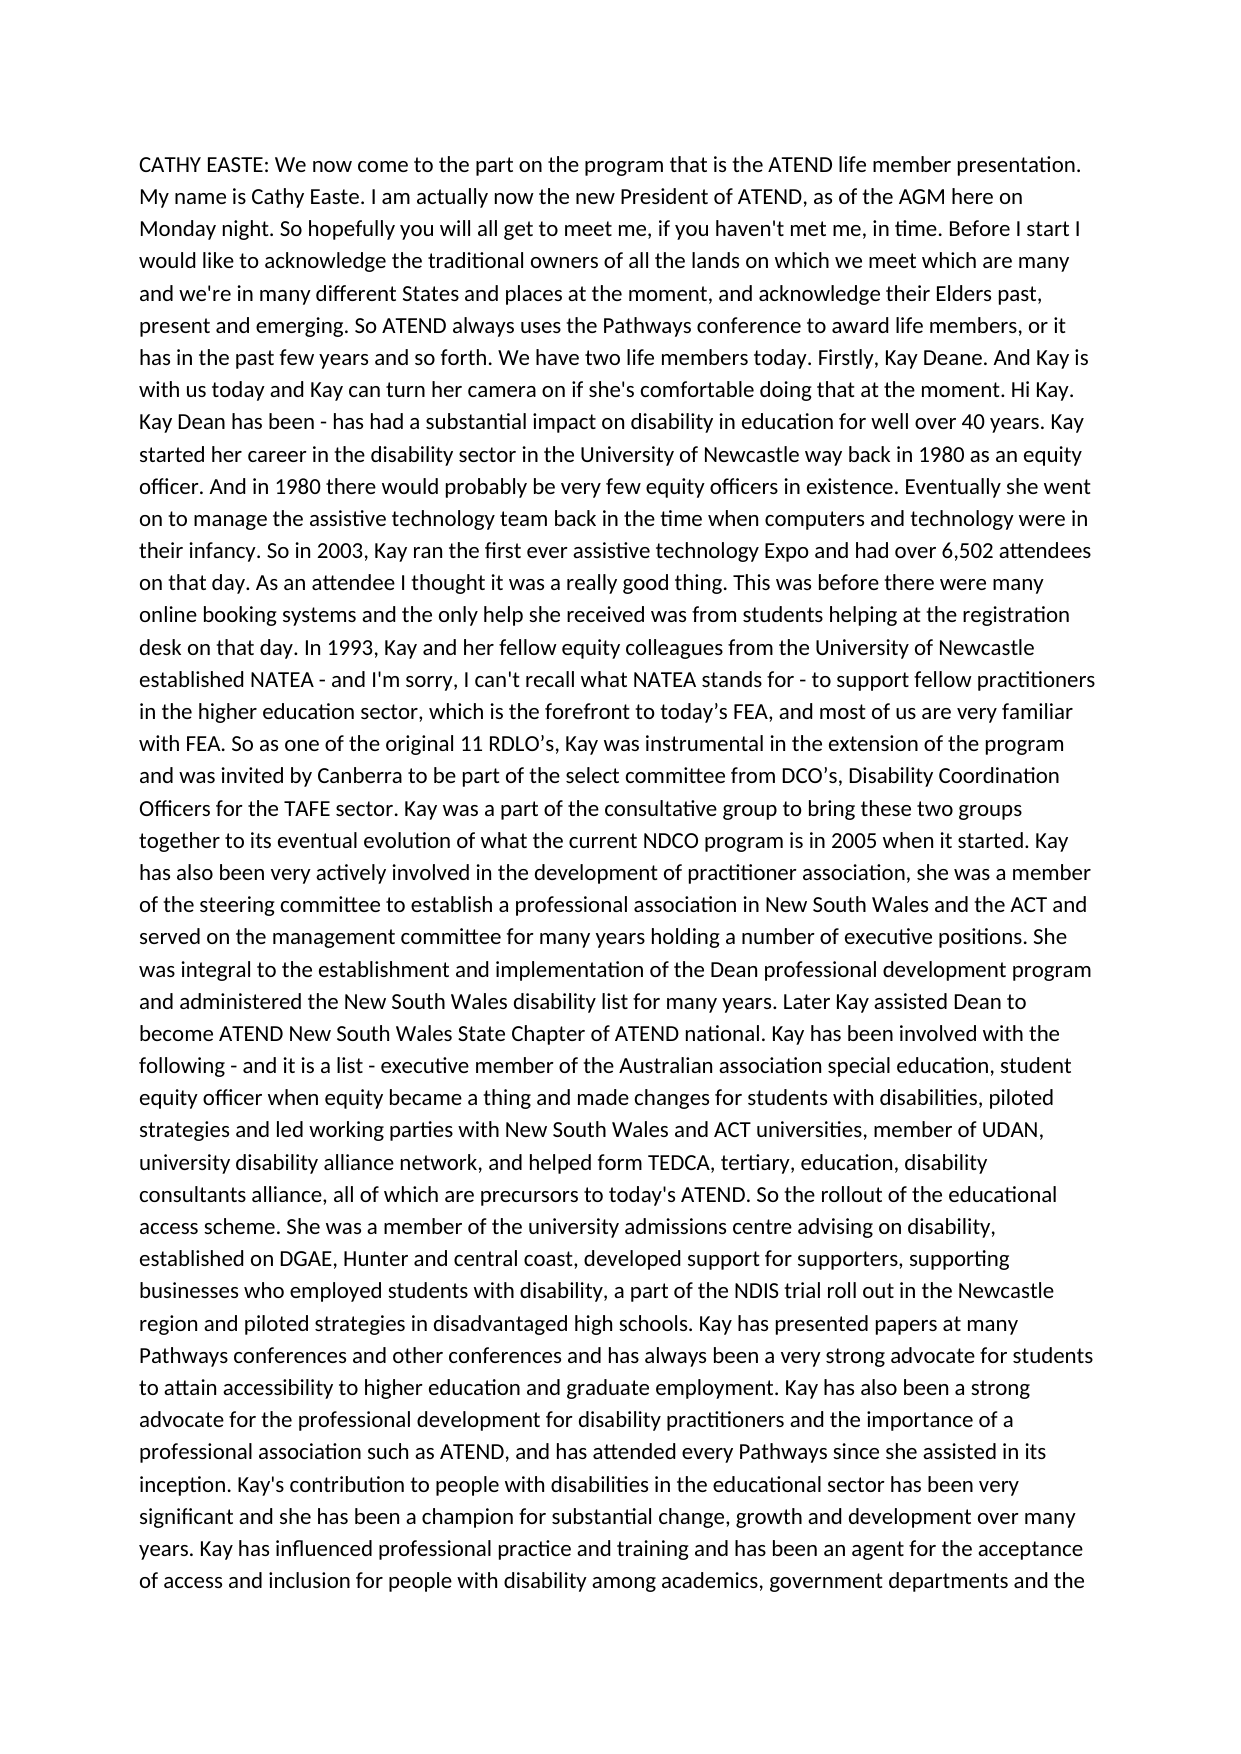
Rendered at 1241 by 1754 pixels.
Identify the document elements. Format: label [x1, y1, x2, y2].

text [139, 150, 1101, 1594]
